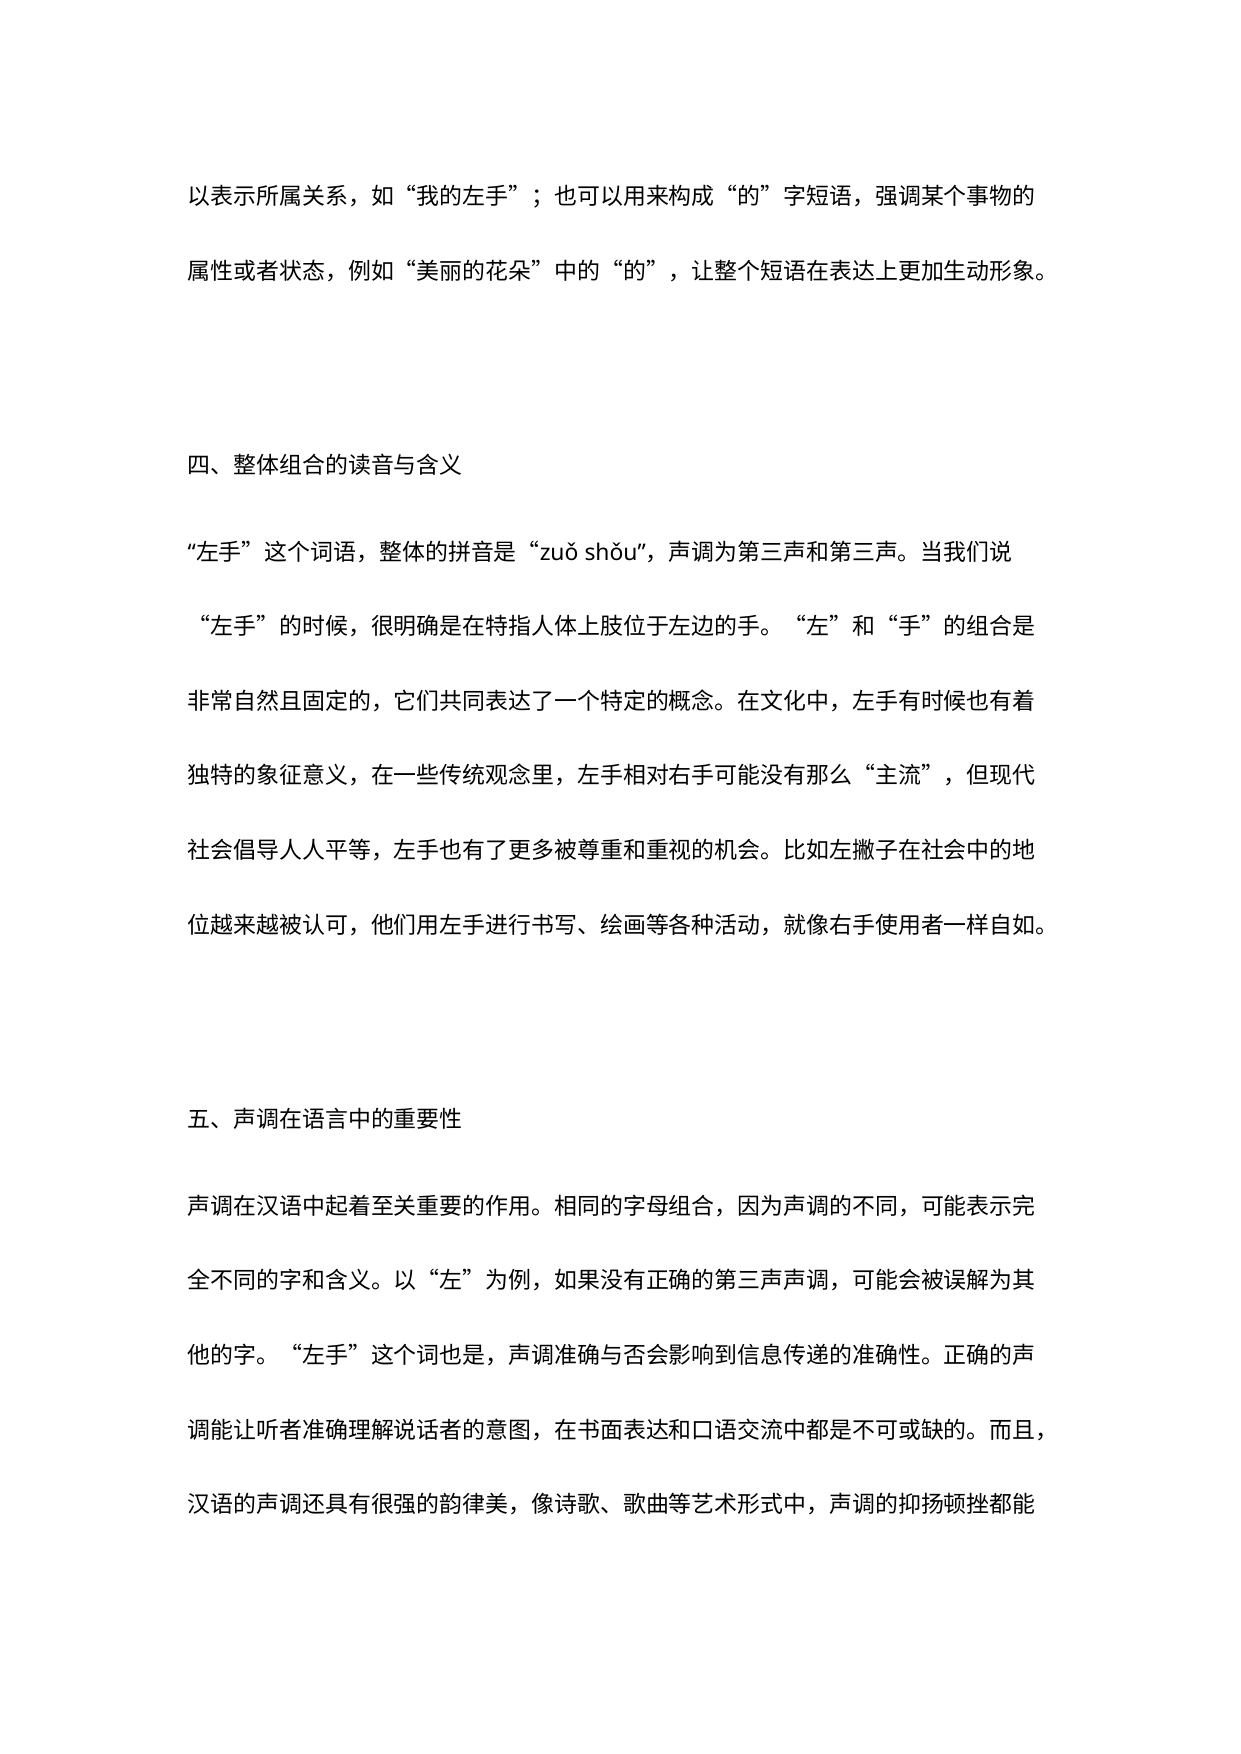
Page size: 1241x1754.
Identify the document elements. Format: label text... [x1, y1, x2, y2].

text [187, 1172, 1053, 1536]
text “左手”这个词语，整体的拼音是“zuǒ shǒu”，声调为第三声和第三声。当我们说“左手”的时候，很明确是在特指人体上肢位于左边的手。“左”和“手”的组合是非常自然且固定的，它们共同表达了一个特定的概念。在文化中，左手有时候也有着独特的象征意义，在一些传统观念里，左手相对右手可能没有那么“主流”，但现代社会倡导人人平等，左手也有了更多被尊重和重视的机会。比如左撇子在社会中的地位越来越被认可，他们用左手进行书写、绘画等各种活动，就像右手使用者一样自如。 [187, 517, 1053, 956]
text 四、整体组合的读音与含义 [187, 431, 1053, 496]
text 五、声调在语言中的重要性 [187, 1085, 1053, 1150]
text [187, 162, 1053, 302]
